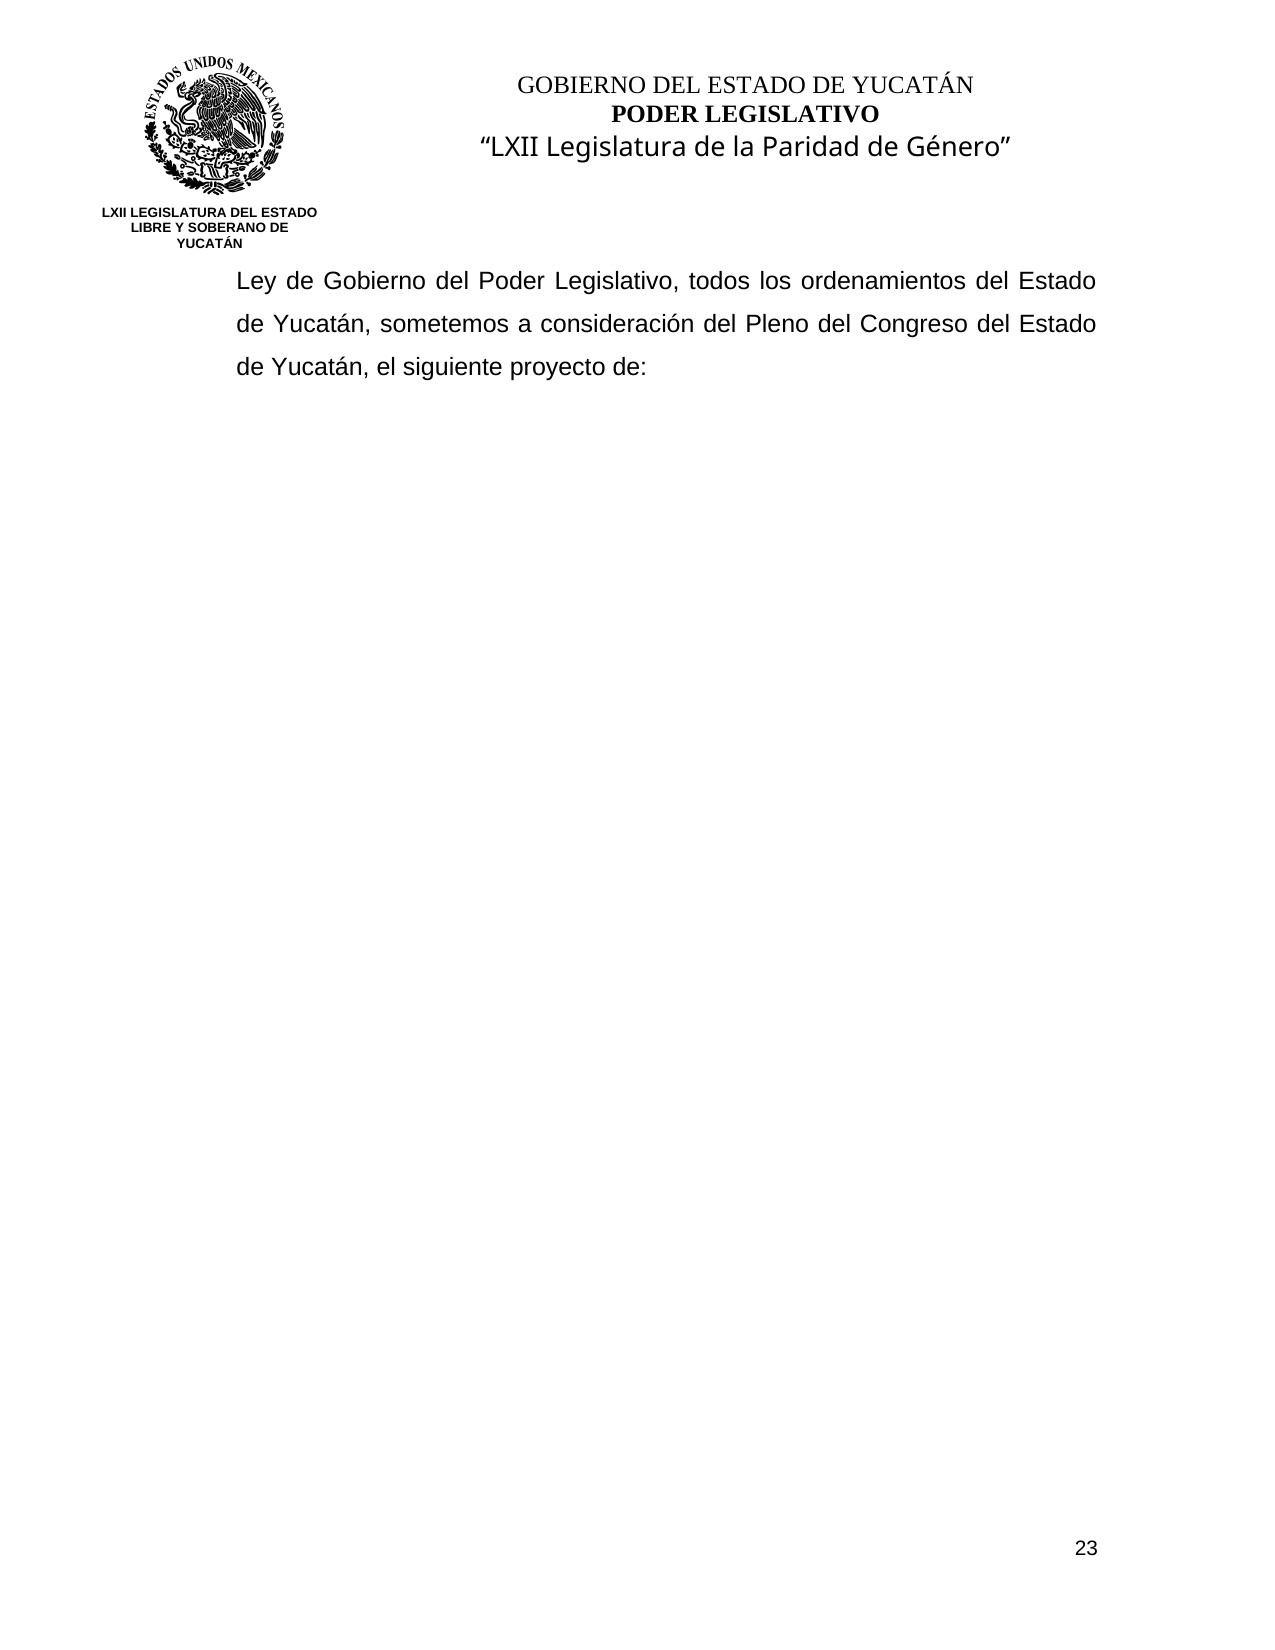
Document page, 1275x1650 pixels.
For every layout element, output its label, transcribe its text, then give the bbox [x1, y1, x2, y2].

picture [110, 22, 318, 229]
